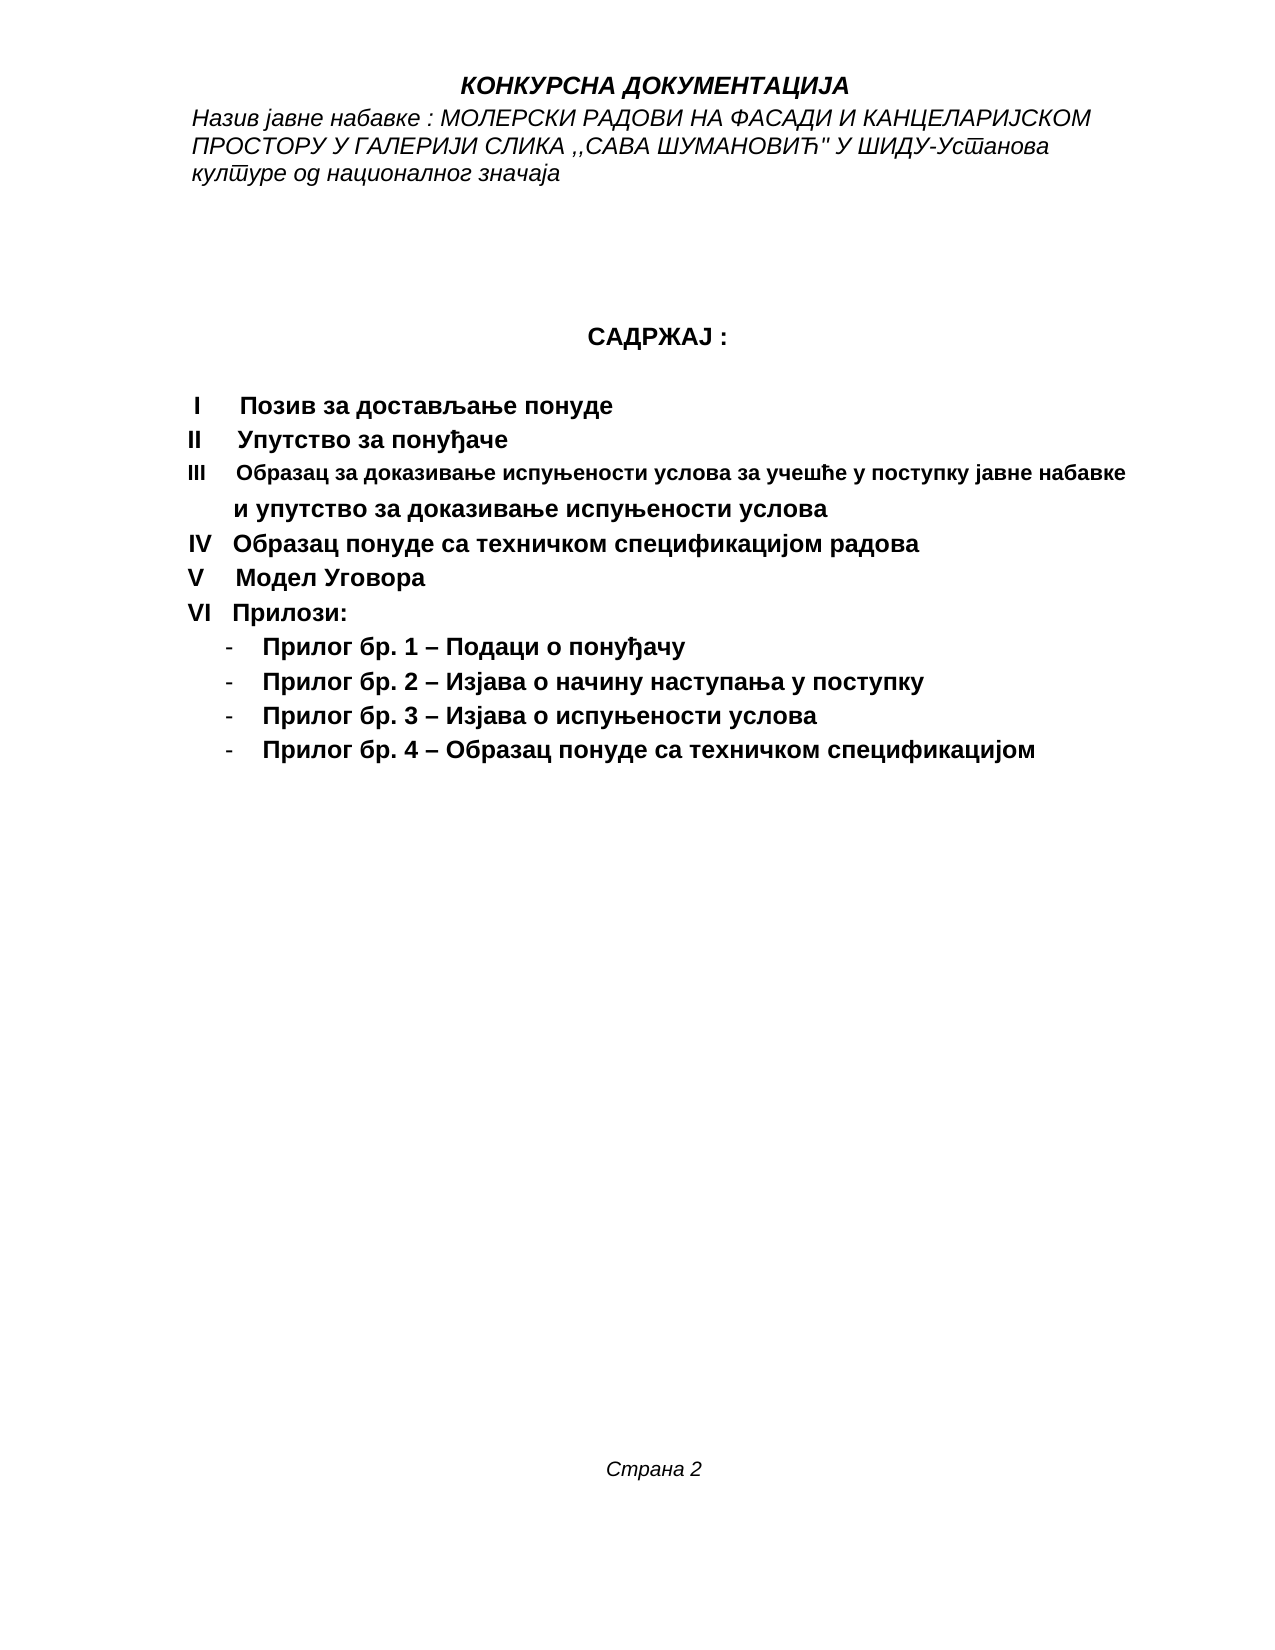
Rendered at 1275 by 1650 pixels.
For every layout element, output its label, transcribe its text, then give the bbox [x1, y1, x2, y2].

text V Модел Уговора [187, 563, 1150, 592]
text САДРЖАЈ : [587, 322, 1150, 351]
list Прилог бр. 2 – Изјава о начину наступања у поступку [225, 667, 1150, 695]
text и упутство за доказивање испуњености услова [171, 494, 1150, 523]
list Прилог бр. 4 – Образац понуде са техничком спецификацијом [225, 736, 1150, 764]
list Прилог бр. 1 – Подаци о понуђачу [225, 632, 1150, 661]
text КОНКУРСНА ДОКУМЕНТАЦИЈА [460, 71, 1150, 99]
list Прилог бр. 3 – Изјава о испуњености услова [225, 701, 1150, 730]
text IV Образац понуде са техничком спецификацијом радова [181, 529, 1150, 557]
text VI Прилози: [187, 598, 1150, 626]
text III Образац за доказивање испуњености услова за учешће у поступку јавне набавке [187, 460, 1150, 485]
text I Позив за достављање понуде [194, 391, 1150, 419]
text Страна 2 [600, 1457, 1150, 1481]
list Упутство за понуђаче [187, 425, 1150, 454]
text Назив јавне набавке : МОЛЕРСКИ РАДОВИ НА ФАСАДИ И КАНЦЕЛАРИЈСКОМ ПРОСТОРУ У ГАЛЕРИЈИ СЛИКА ,,САВА ШУМАНОВИЋ'' У ШИДУ-Установа културе од националног значаја [192, 104, 1150, 187]
